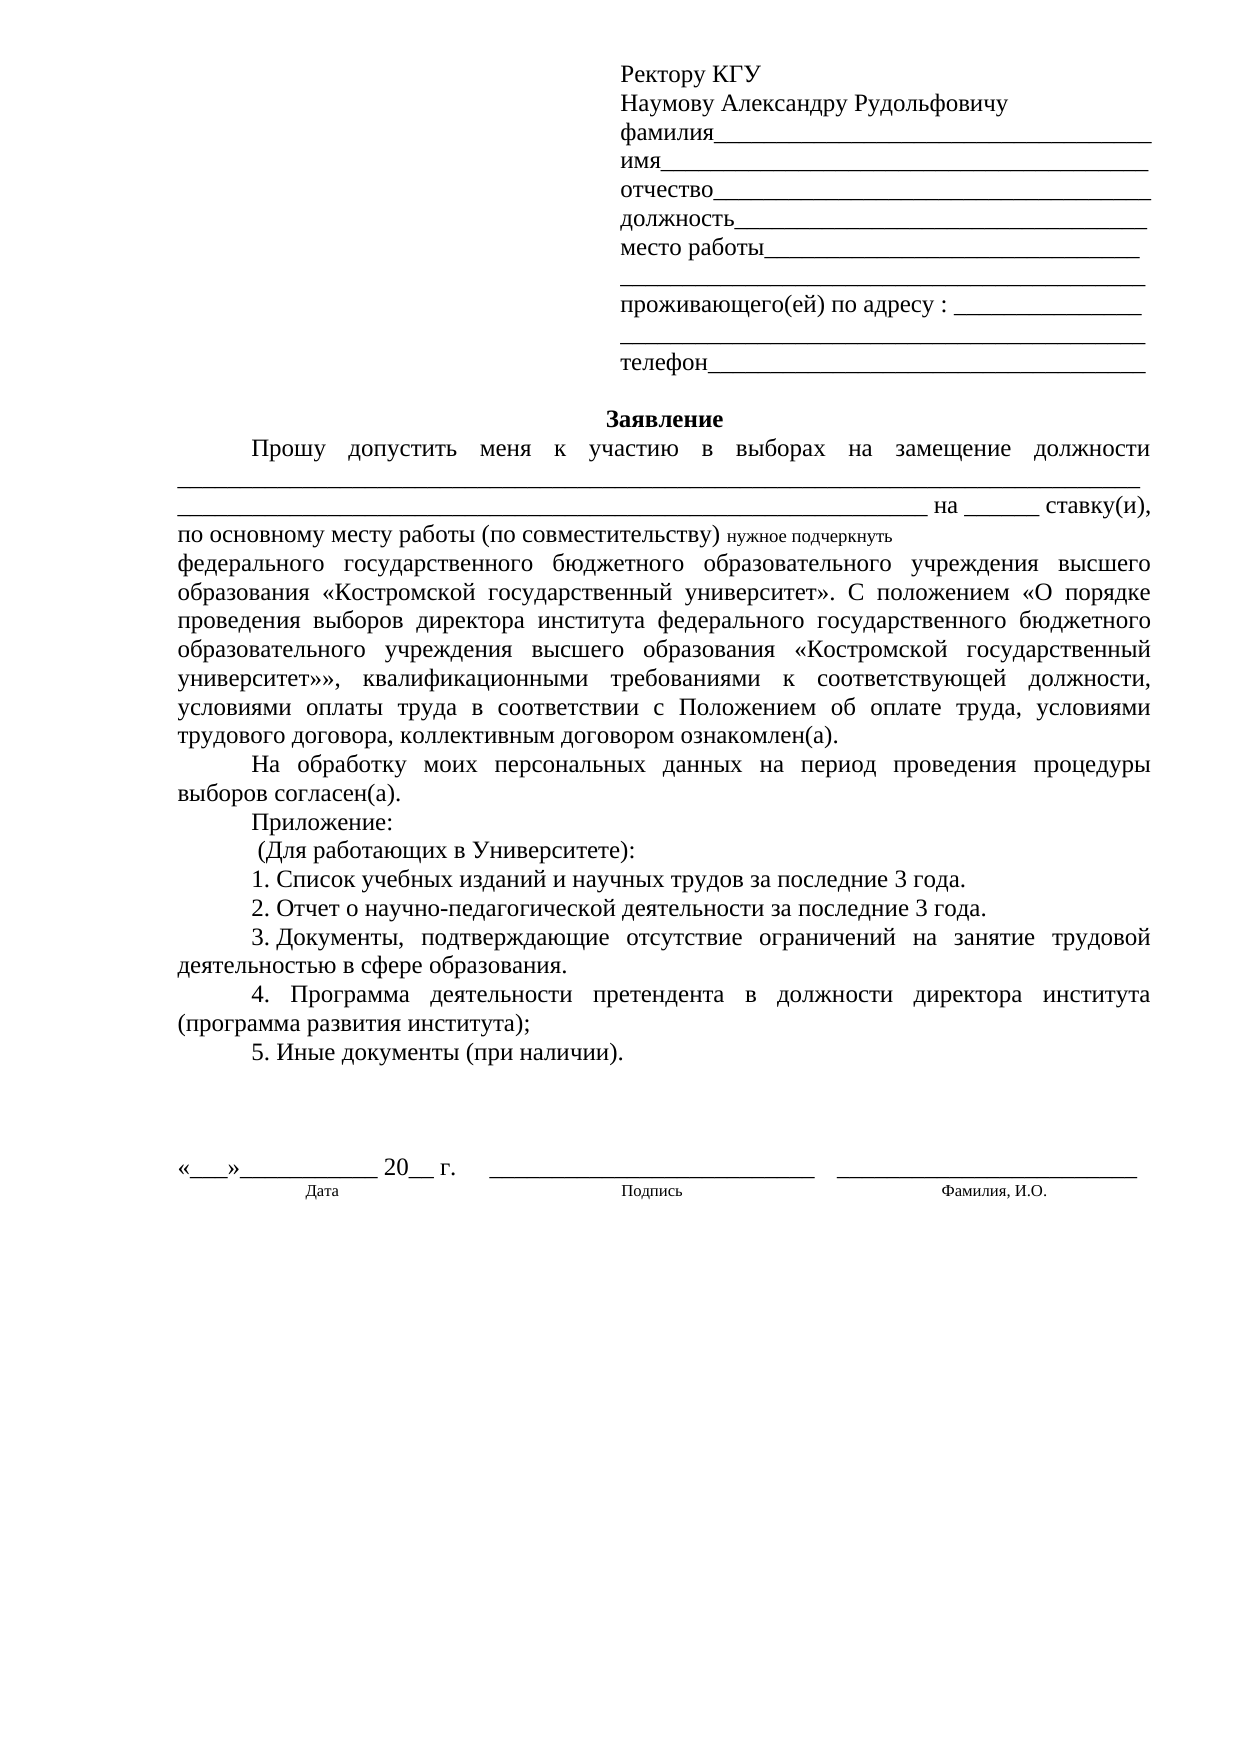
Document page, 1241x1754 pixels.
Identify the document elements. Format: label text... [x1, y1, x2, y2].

text Прошу допустить меня к участию в выборах на замещение должности _________________________________________________________________________________________________________________________________________ на ______ ставку(и), [177, 433, 1152, 519]
text На обработку моих персональных данных на период проведения процедуры выборов согласен(а). [177, 749, 1152, 807]
text 5. Иные документы (при наличии). [177, 1037, 1152, 1065]
text Заявление [177, 404, 1152, 433]
table_header ________________________ [826, 1152, 1163, 1180]
text место работы______________________________ [177, 232, 1152, 260]
text Приложение: [177, 807, 1152, 835]
text Наумову Александру Рудольфовичу [177, 88, 1152, 117]
text должность_________________________________ [177, 203, 1152, 232]
text проживающего(ей) по адресу : _______________ [177, 289, 1152, 318]
text (Для работающих в Университете): [177, 835, 1152, 864]
text федерального государственного бюджетного образовательного учреждения высшего образования «Костромской государственный университет». С положением «О порядке проведения выборов директора института федерального государственного бюджетного образовательного учреждения высшего образования «Костромской государственный университет»», квалификационными требованиями к соответствующей должности, условиями оплаты труда в соответствии с Положением об оплате труда, условиями трудового договора, коллективным договором ознакомлен(а). [177, 548, 1152, 749]
text телефон___________________________________ [177, 347, 1152, 375]
table_cell Фамилия, И.О. [826, 1180, 1163, 1199]
text фамилия___________________________________ [177, 117, 1152, 145]
text отчество___________________________________ [177, 174, 1152, 203]
text __________________________________________ [177, 260, 1152, 289]
text 1. Список учебных изданий и научных трудов за последние 3 года. [177, 864, 1152, 893]
table_cell Дата [166, 1180, 478, 1199]
table_header «___»___________ 20__ г. [166, 1152, 478, 1180]
text 4. Программа деятельности претендента в должности директора института (программа развития института); [177, 979, 1152, 1037]
text по основному месту работы (по совместительству) нужное подчеркнуть [177, 519, 1152, 548]
text 2. Отчет о научно-педагогической деятельности за последние 3 года. [177, 893, 1152, 922]
text Ректору КГУ [177, 59, 1152, 88]
text 3. Документы, подтверждающие отсутствие ограничений на занятие трудовой деятельностью в сфере образования. [177, 922, 1152, 979]
table_cell Подпись [478, 1180, 826, 1199]
text __________________________________________ [177, 318, 1152, 347]
table_header __________________________ [478, 1152, 826, 1180]
text имя_______________________________________ [177, 145, 1152, 174]
